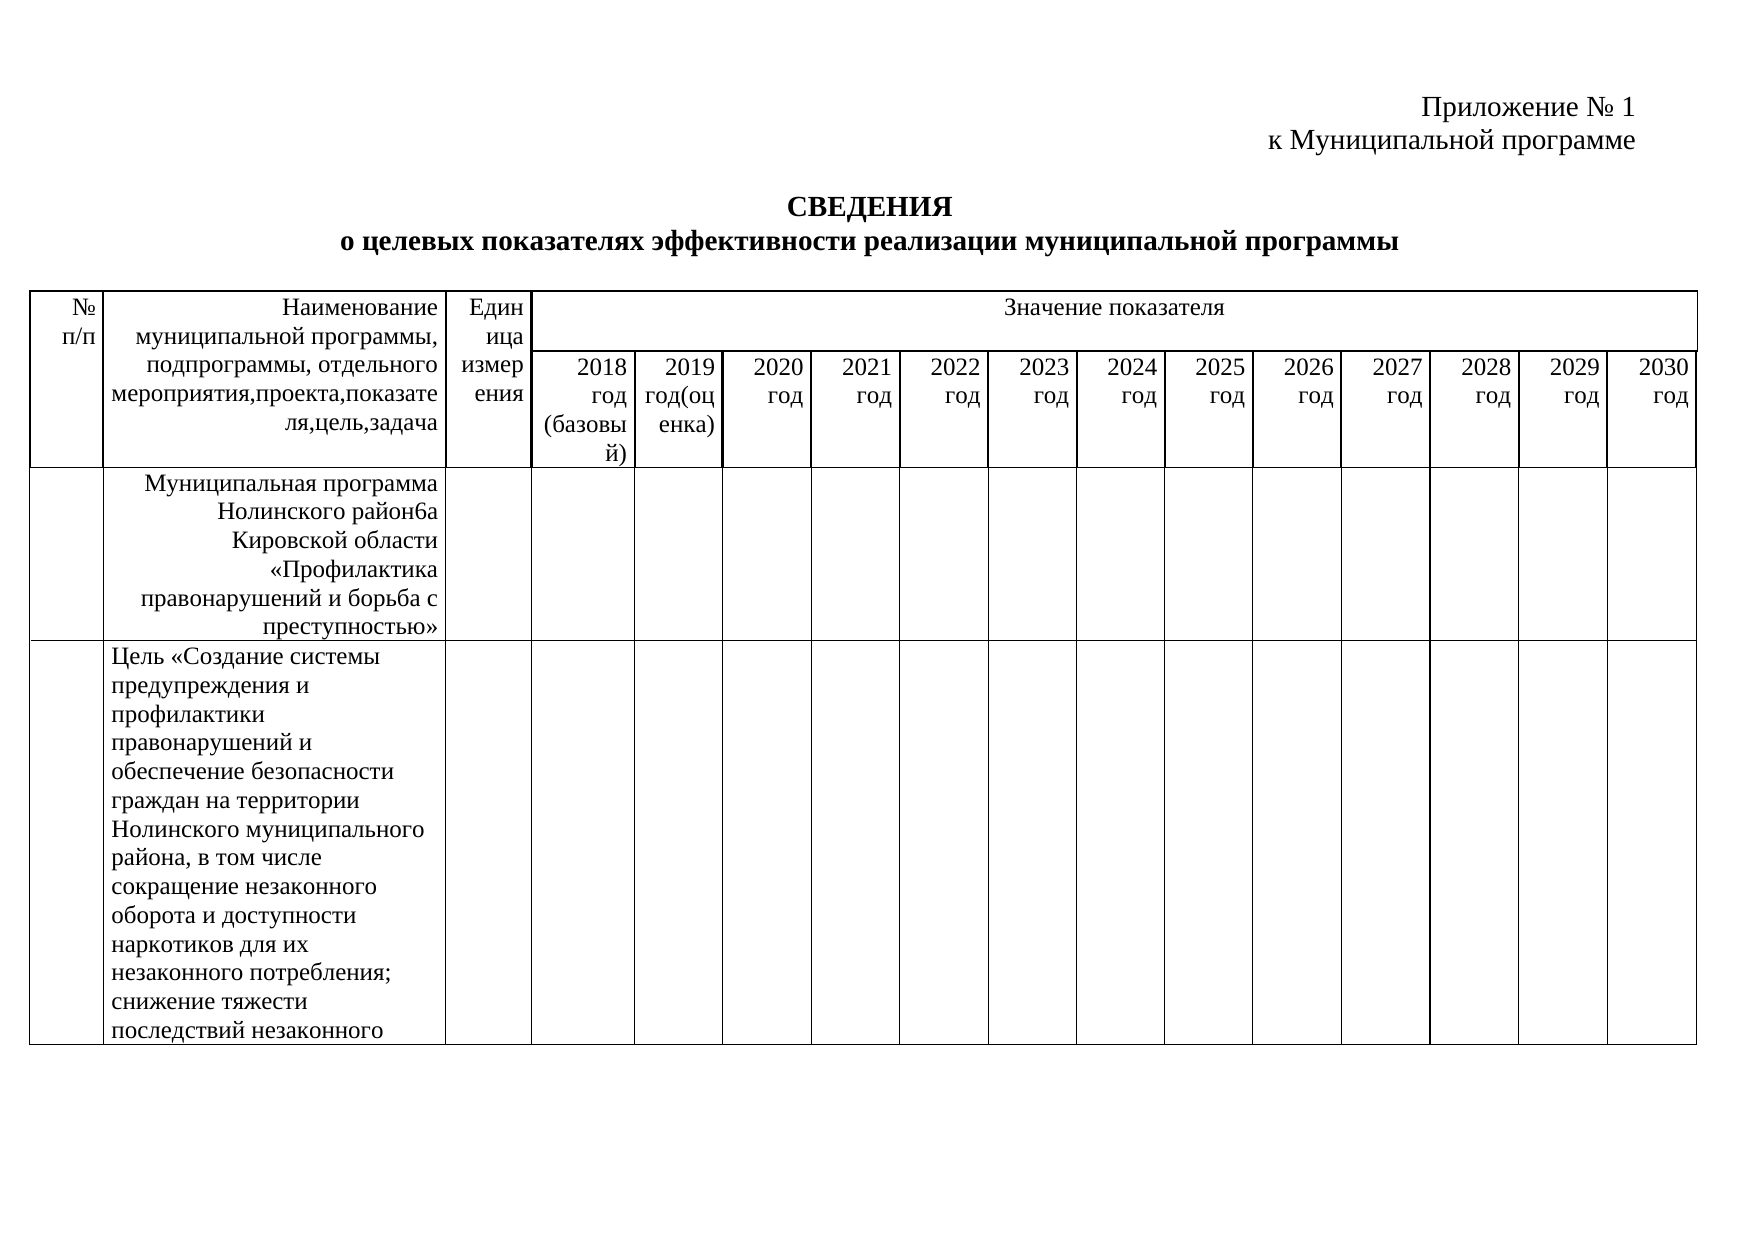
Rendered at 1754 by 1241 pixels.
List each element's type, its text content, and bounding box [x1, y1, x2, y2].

table_cell [812, 641, 899, 1044]
table_cell Муниципальная программа Нолинского район6а Кировской области «Профилактика правонарушений и борьба с преступностью» [104, 468, 445, 640]
table_cell [1077, 468, 1164, 640]
table_cell [812, 468, 899, 640]
table_cell [446, 468, 531, 640]
table_cell 2018 год (базовый) [533, 352, 634, 467]
table_cell [1342, 641, 1429, 1044]
table_cell [1165, 468, 1252, 640]
table_cell 2019 год(оценка) [636, 352, 721, 467]
text к Муниципальной программе [103, 122, 1636, 156]
table_cell [532, 641, 634, 1044]
table_cell [1519, 641, 1607, 1044]
table_cell [989, 468, 1076, 640]
table_cell [989, 641, 1076, 1044]
table_cell 2021 год [812, 352, 899, 467]
table_cell [723, 641, 811, 1044]
table_cell 2026 год [1254, 352, 1340, 467]
table_cell [1519, 468, 1607, 640]
table_header Значение показателя [533, 292, 1697, 349]
table_cell [1608, 468, 1696, 640]
table_cell 2022 год [901, 352, 987, 467]
table_cell [635, 641, 722, 1044]
table_cell [1253, 468, 1341, 640]
table_cell 2024 год [1078, 352, 1164, 467]
table_cell [30, 640, 103, 1044]
text о целевых показателях эффективности реализации муниципальной программы [103, 223, 1636, 256]
table_cell [900, 641, 988, 1044]
table_cell 2029 год [1520, 352, 1606, 467]
table_cell 2025 год [1166, 352, 1252, 467]
table_cell 2030 год [1608, 352, 1695, 467]
text Приложение № 1 [103, 89, 1636, 122]
table_header Единица измерения [447, 292, 530, 467]
table_cell [1608, 641, 1696, 1044]
table_header Наименование муниципальной программы, подпрограммы, отдельного мероприятия,проекта,показателя,цель,задача [104, 292, 445, 467]
table_cell [1431, 641, 1518, 1044]
table_cell [635, 468, 722, 640]
table_cell 2020 год [724, 352, 810, 467]
table_cell [532, 468, 634, 640]
table_cell 2027 год [1342, 352, 1429, 467]
table_cell 2023 год [989, 352, 1076, 467]
table_cell [1077, 641, 1164, 1044]
text СВЕДЕНИЯ [103, 189, 1636, 223]
table_cell [1431, 468, 1518, 640]
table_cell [104, 641, 445, 1044]
table_cell [723, 468, 811, 640]
table_cell [1253, 641, 1341, 1044]
table_cell [446, 641, 531, 1044]
table_cell [1342, 468, 1429, 640]
table_cell [1165, 641, 1252, 1044]
table_cell [30, 468, 103, 640]
table_cell [900, 468, 988, 640]
table_header № п/п [31, 292, 102, 467]
table_cell 2028 год [1431, 352, 1518, 467]
